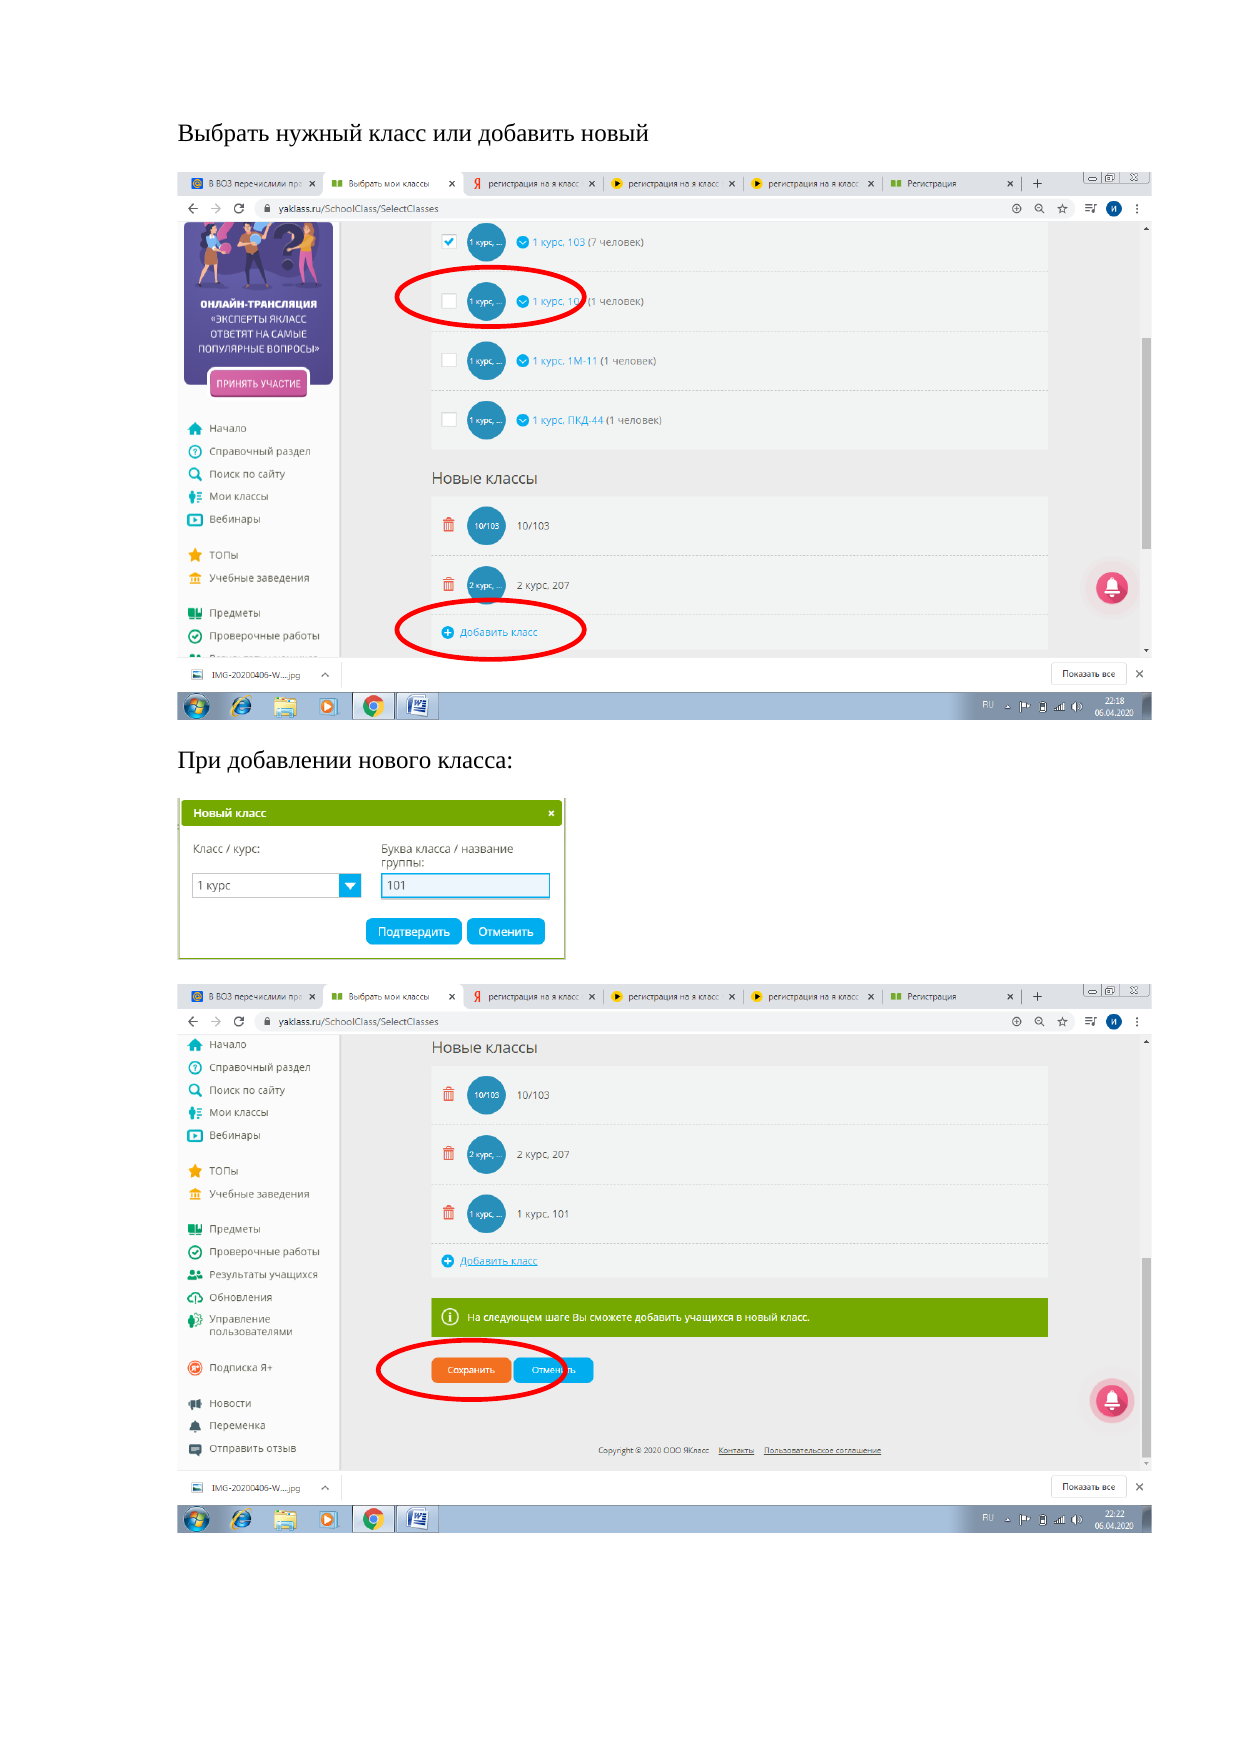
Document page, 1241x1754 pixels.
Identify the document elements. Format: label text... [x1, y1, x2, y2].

picture [177, 172, 1152, 720]
text При добавлении нового класса: [177, 745, 1152, 773]
picture [177, 798, 567, 960]
text Выбрать нужный класс или добавить новый [177, 118, 1152, 147]
picture [177, 984, 1152, 1533]
